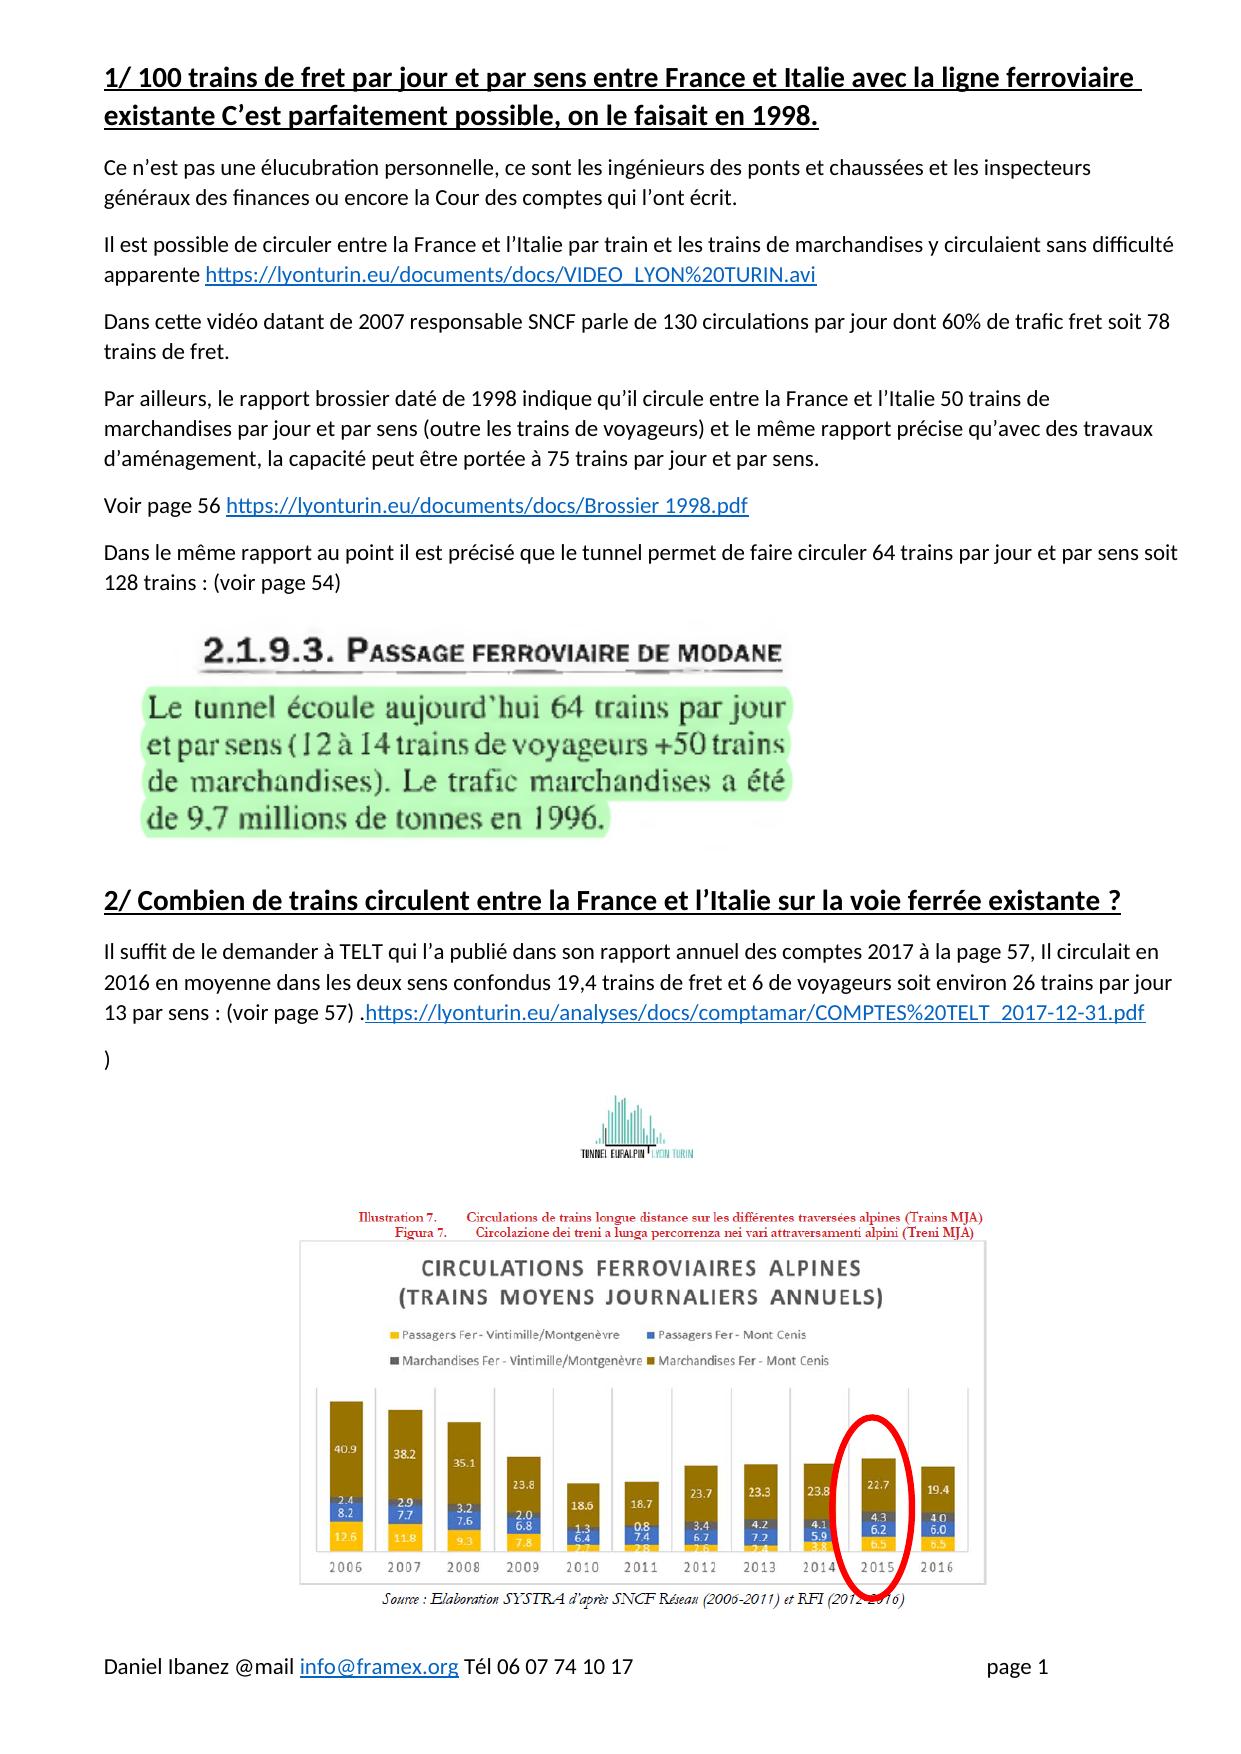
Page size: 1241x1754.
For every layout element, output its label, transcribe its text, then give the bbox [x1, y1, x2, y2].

picture [280, 1091, 1005, 1615]
text Voir page 56 https://lyonturin.eu/documents/docs/Brossier 1998.pdf [103, 491, 1181, 519]
text Par ailleurs, le rapport brossier daté de 1998 indique qu’il circule entre la France et l’Italie 50 trains de marchandises par jour et par sens (outre les trains de voyageurs) et le même rapport précise qu’avec des travaux d’aménagement, la capacité peut être portée à 75 trains par jour et par sens. [103, 384, 1181, 472]
text Ce n’est pas une élucubration personnelle, ce sont les ingénieurs des ponts et chaussées et les inspecteurs généraux des finances ou encore la Cour des comptes qui l’ont écrit. [103, 153, 1181, 211]
text 2/ Combien de trains circulent entre la France et l’Italie sur la voie ferrée existante ? [103, 882, 1181, 918]
text Dans le même rapport au point il est précisé que le tunnel permet de faire circuler 64 trains par jour et par sens soit 128 trains : (voir page 54) [103, 538, 1181, 596]
text Il est possible de circuler entre la France et l’Italie par train et les trains de marchandises y circulaient sans difficulté apparente https://lyonturin.eu/documents/docs/VIDEO_LYON%20TURIN.avi [103, 230, 1181, 288]
text ) [103, 1045, 1181, 1073]
text Dans cette vidéo datant de 2007 responsable SNCF parle de 130 circulations par jour dont 60% de trafic fret soit 78 trains de fret. [103, 307, 1181, 365]
text 1/ 100 trains de fret par jour et par sens entre France et Italie avec la ligne ferroviaire existante C’est parfaitement possible, on le faisait en 1998. [103, 59, 1181, 133]
text Il suffit de le demander à TELT qui l’a publié dans son rapport annuel des comptes 2017 à la page 57, Il circulait en 2016 en moyenne dans les deux sens confondus 19,4 trains de fret et 6 de voyageurs soit environ 26 trains par jour 13 par sens : (voir page 57) .https://lyonturin.eu/analyses/docs/comptamar/COMPTES%20TELT_2017-12-31.pdf [103, 937, 1181, 1026]
